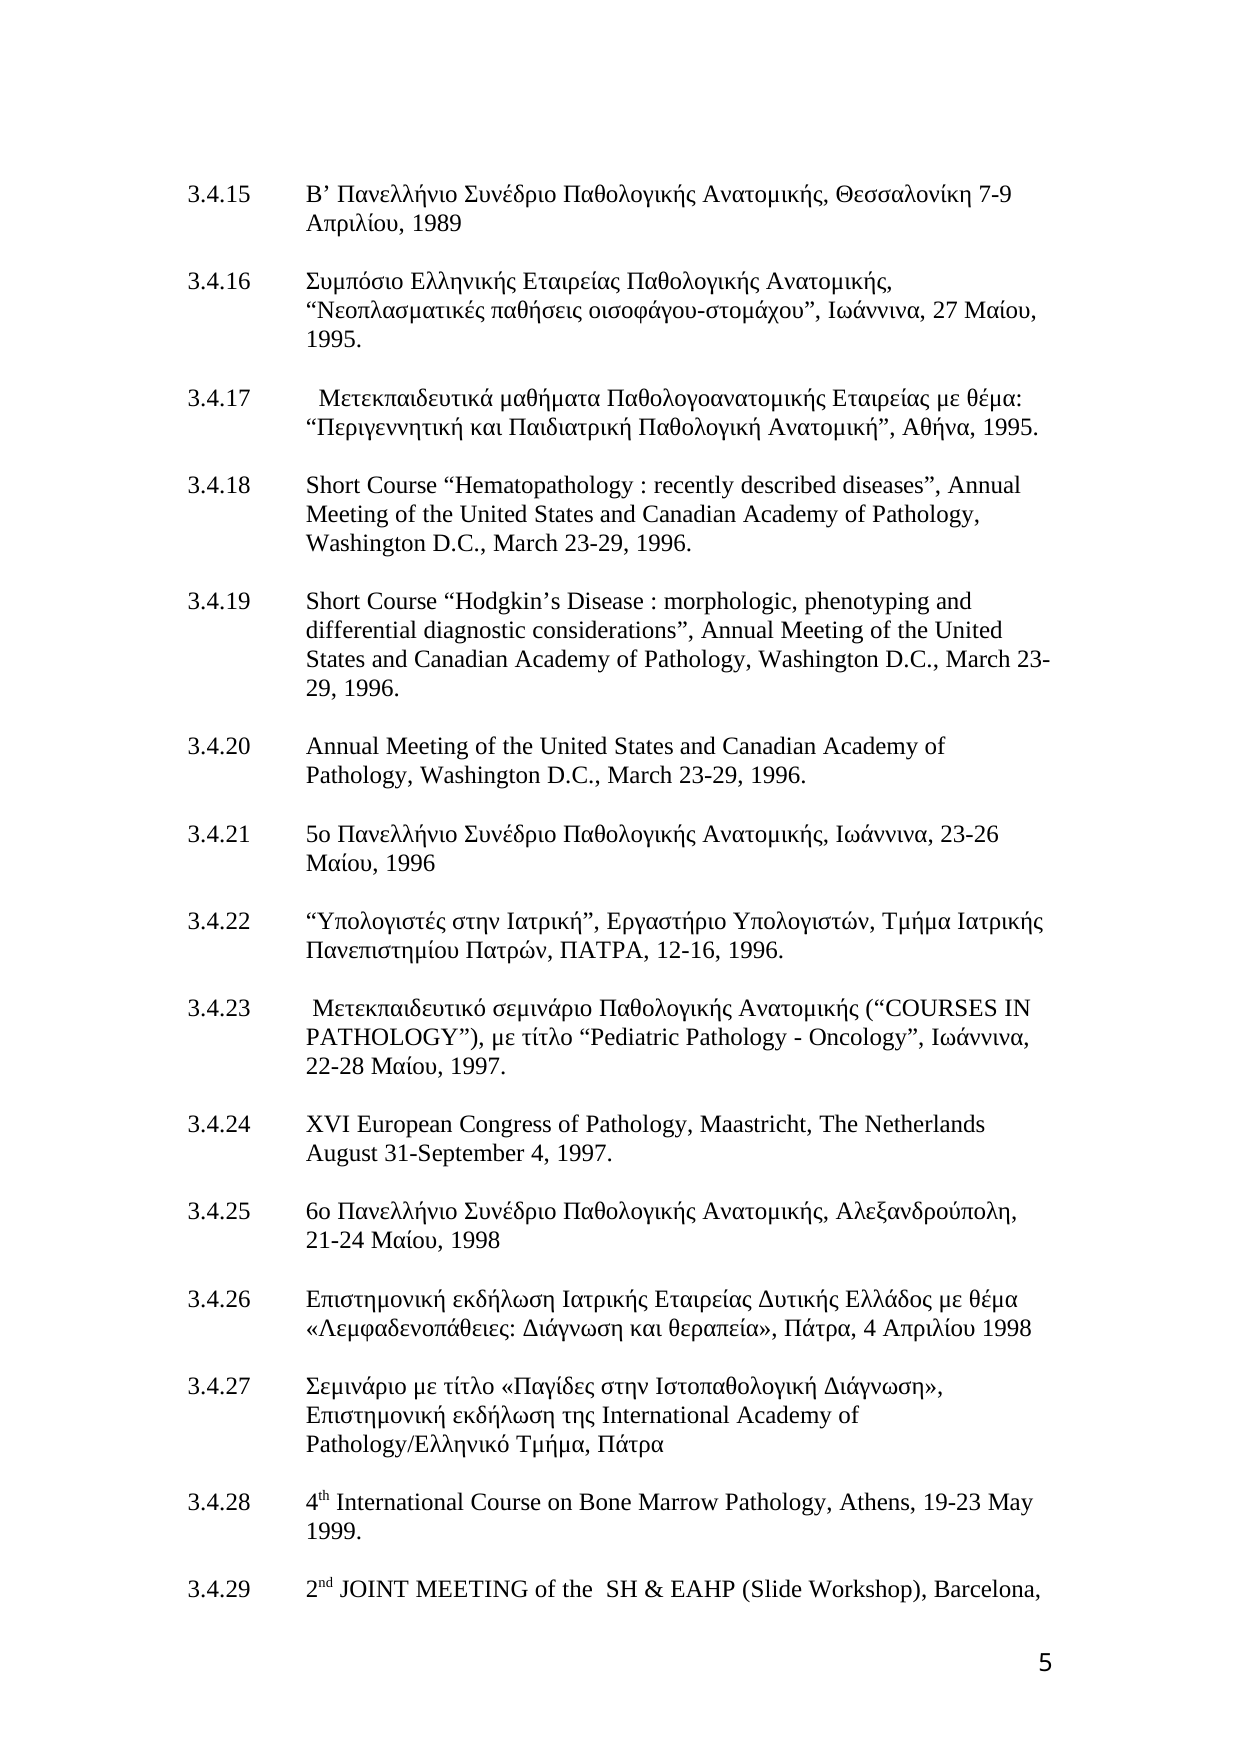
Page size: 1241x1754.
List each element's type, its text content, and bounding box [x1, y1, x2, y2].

text 3.4.17 Μετεκπαιδευτικά μαθήματα Παθολογοανατομικής Εταιρείας με θέμα: [187, 382, 1053, 412]
text 3.4.24 XVI European Congress of Pathology, , The August 31-September 4, 1997. [187, 1109, 1053, 1167]
text 3.4.28 4th International Course on Bone Marrow Pathology, , 19-23 May 1999. [187, 1487, 1053, 1545]
text 3.4.21 5o Πανελλήνιο Συνέδριο Παθολογικής Ανατομικής, Ιωάννινα, 23-26 Mαίου, 1996 [187, 818, 1053, 877]
text Πανεπιστημίου Πατρών, ΠΑΤΡΑ, 12-16, 1996. [247, 935, 1053, 964]
text 3.4.25 6o Πανελλήνιο Συνέδριο Παθολογικής Ανατομικής, Αλεξανδρούπολη, 21-24 Mαίου, 1998 [187, 1196, 1053, 1254]
text 3.4.18 Short Course “Hematopathology : recently described diseases”, Annual [187, 470, 1053, 499]
text 3.4.27 Σεμινάριο με τίτλο «Παγίδες στην Ιστοπαθολογική Διάγνωση», Επιστημονική εκδήλωση της International Academy of Pathology/Ελληνικό Τμήμα, Πάτρα [187, 1371, 1053, 1458]
text 3.4.19 Short Course “Ηοdgkin’s Disease : morphologic, phenotyping and [187, 586, 1053, 615]
text 3.4.15 Β’ Πανελλήνιο Συνέδριο Παθολογικής Ανατομικής, Θεσσαλονίκη 7-9 Απριλίου, 1989 [187, 179, 1053, 237]
text Meeting of the and of Pathology, , March 23-29, 1996. [306, 499, 1053, 557]
text 3.4.22 “Υπολογιστές στην Ιατρική”, Εργαστήριο Υπολογιστών, Τμήμα Ιατρικής [187, 906, 1053, 935]
text PATHOLOGY”), με τίτλο “Pediatric Pathology - Oncology”, Ιωάννινα, 22-28 Μαίου, 1997. [306, 1022, 1053, 1080]
text 3.4.23 Μετεκπαιδευτικό σεμινάριο Παθολογικής Ανατομικής (“COURSES IN [187, 993, 1053, 1022]
text “Νεοπλασματικές παθήσεις οισοφάγου-στομάχου”, Ιωάννινα, 27 Μαίου, 1995. [306, 295, 1053, 353]
text 3.4.26 Επιστημονική εκδήλωση Ιατρικής Εταιρείας Δυτικής Ελλάδος με θέμα «Λεμφαδενοπάθειες: Διάγνωση και θεραπεία», Πάτρα, 4 Απριλίου 1998 [187, 1283, 1053, 1342]
text 3.4.20 Annual Meeting of the and of Pathology, , March 23-29, 1996. [187, 731, 1053, 789]
text “Περιγεννητική και Παιδιατρική Παθολογική Ανατομική”, Αθήνα, 1995. [247, 412, 1053, 441]
text differential diagnostic considerations”, Annual Meeting of the and of Pathology, , March 23-29, 1996. [306, 615, 1053, 702]
text 3.4.16 Συμπόσιο Eλληνικής Εταιρείας Παθολογικής Ανατομικής, [187, 266, 1053, 295]
text 3.4.29 2nd JOINT MEETING of the SH & EAHP (Slide Workshop), , [187, 1574, 1053, 1603]
